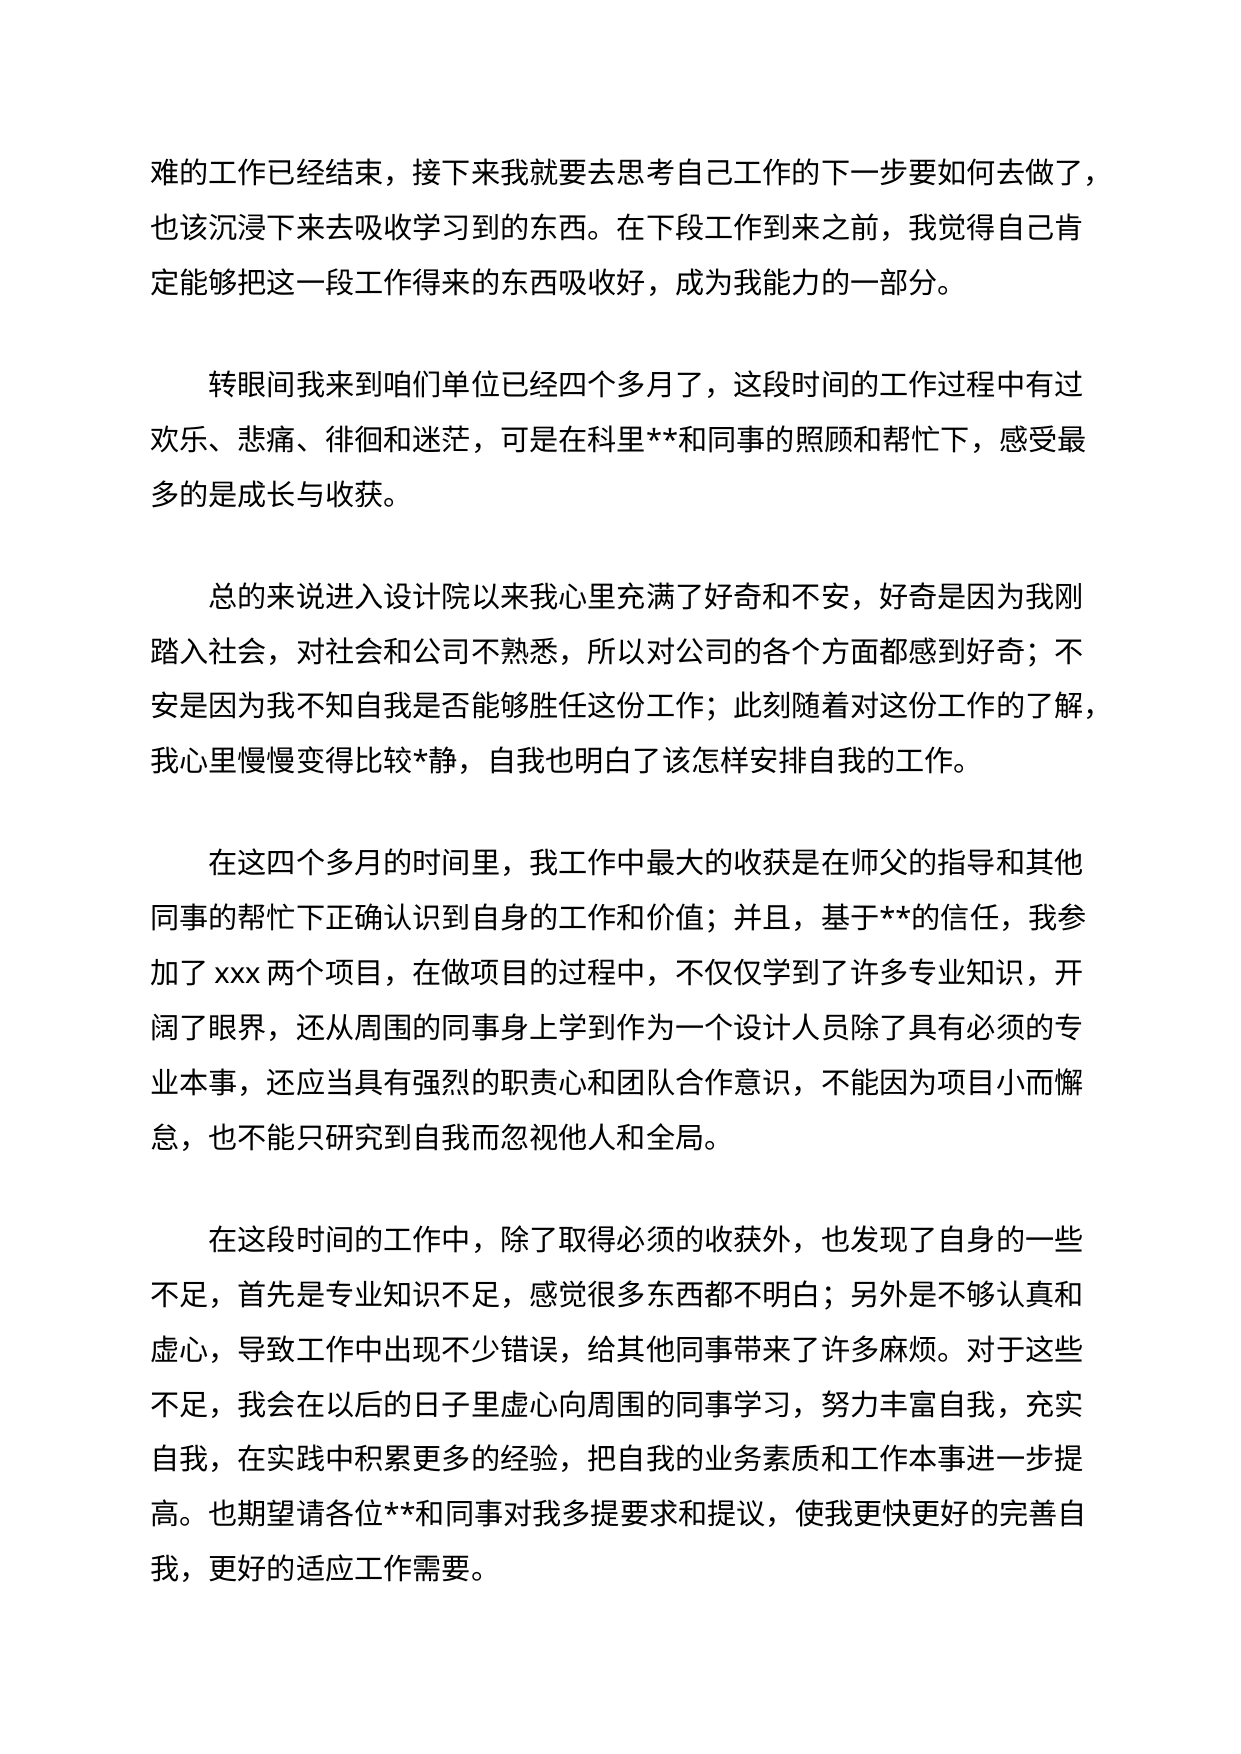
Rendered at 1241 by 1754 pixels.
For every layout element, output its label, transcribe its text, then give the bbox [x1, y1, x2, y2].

text 在这段时间的工作中，除了取得必须的收获外，也发现了自身的一些不足，首先是专业知识不足，感觉很多东西都不明白；另外是不够认真和虚心，导致工作中出现不少错误，给其他同事带来了许多麻烦。对于这些不足，我会在以后的日子里虚心向周围的同事学习，努力丰富自我，充实自我，在实践中积累更多的经验，把自我的业务素质和工作本事进一步提高。也期望请各位**和同事对我多提要求和提议，使我更快更好的完善自我，更好的适应工作需要。 [150, 1216, 1090, 1588]
text 转眼间我来到咱们单位已经四个多月了，这段时间的工作过程中有过欢乐、悲痛、徘徊和迷茫，可是在科里**和同事的照顾和帮忙下，感受最多的是成长与收获。 [150, 362, 1090, 514]
text 在这四个多月的时间里，我工作中最大的收获是在师父的指导和其他同事的帮忙下正确认识到自身的工作和价值；并且，基于**的信任，我参加了xxx两个项目，在做项目的过程中，不仅仅学到了许多专业知识，开阔了眼界，还从周围的同事身上学到作为一个设计人员除了具有必须的专业本事，还应当具有强烈的职责心和团队合作意识，不能因为项目小而懈怠，也不能只研究到自我而忽视他人和全局。 [150, 840, 1090, 1157]
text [150, 150, 1090, 302]
text 总的来说进入设计院以来我心里充满了好奇和不安，好奇是因为我刚踏入社会，对社会和公司不熟悉，所以对公司的各个方面都感到好奇；不安是因为我不知自我是否能够胜任这份工作；此刻随着对这份工作的了解，我心里慢慢变得比较*静，自我也明白了该怎样安排自我的工作。 [150, 573, 1090, 780]
